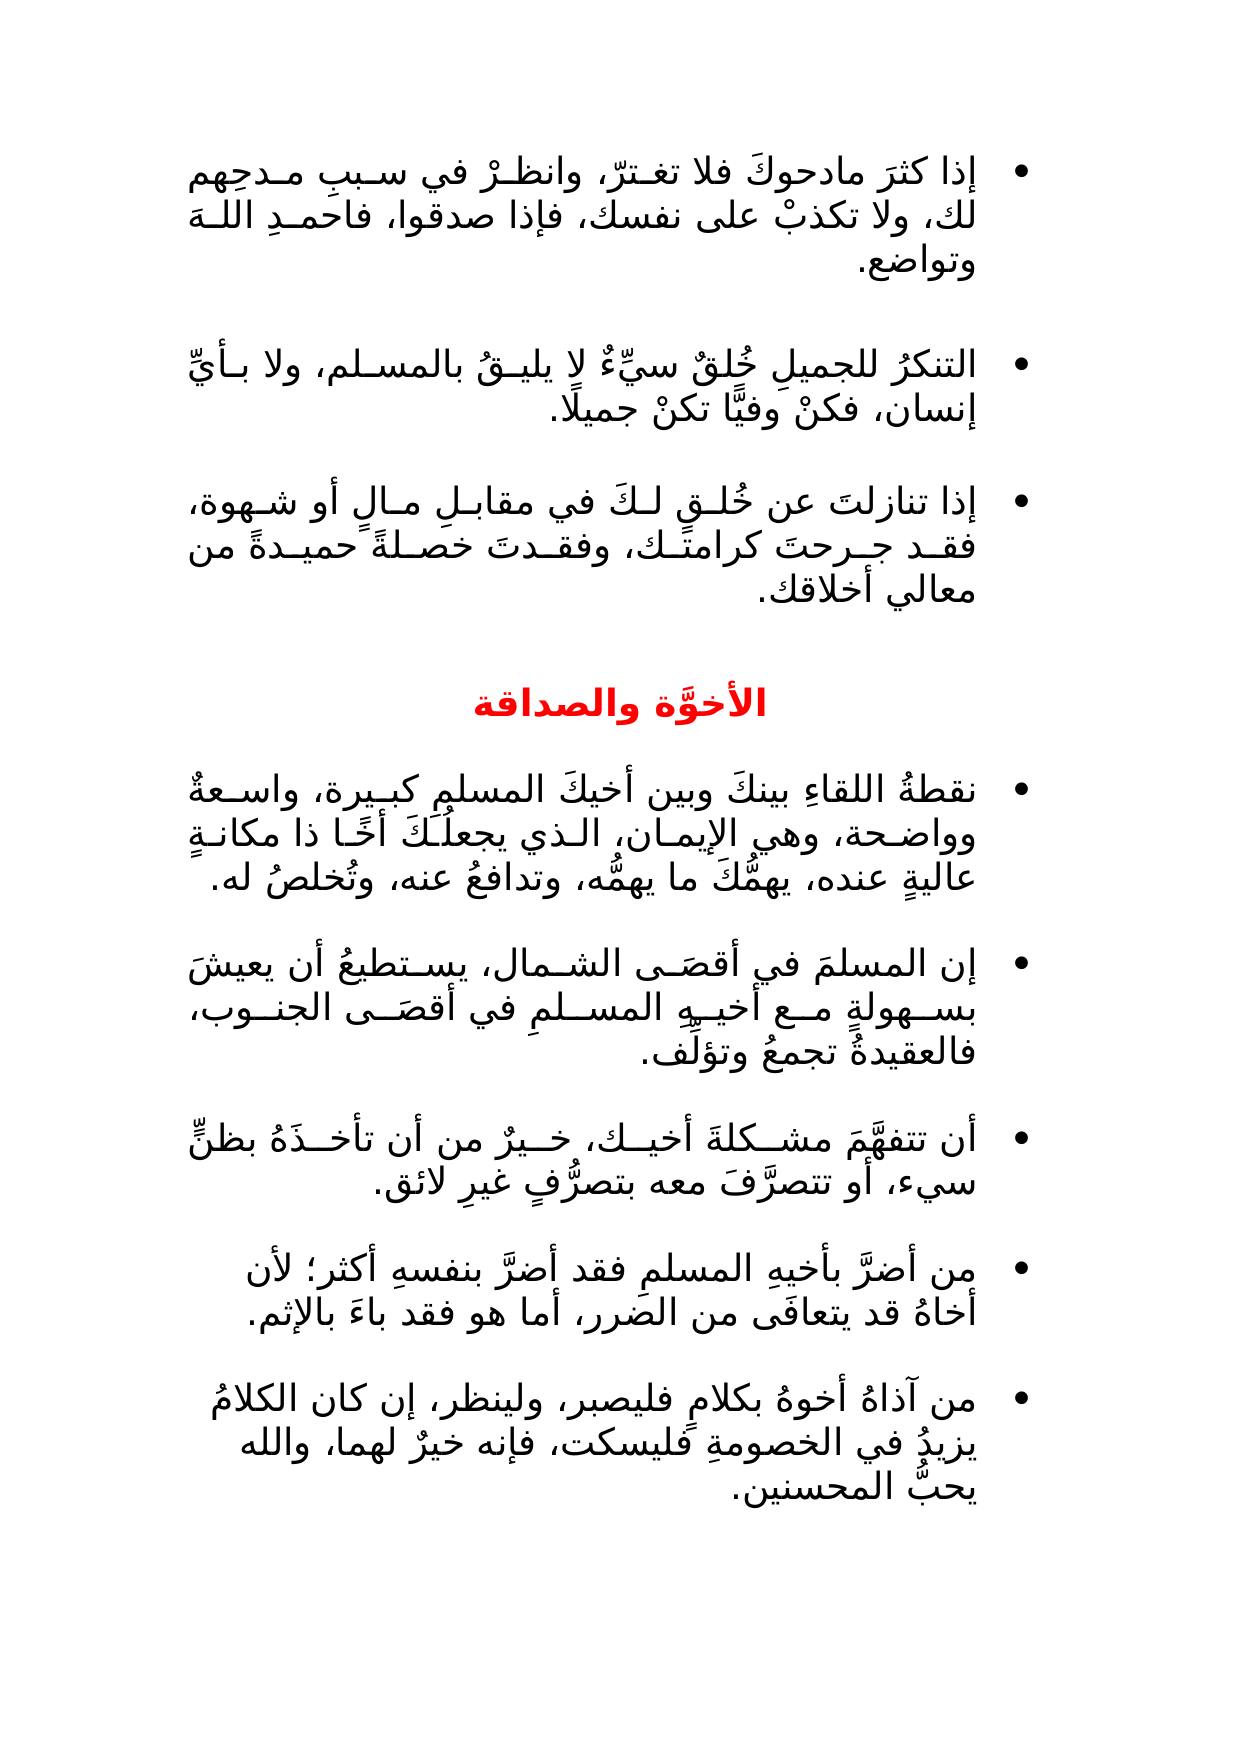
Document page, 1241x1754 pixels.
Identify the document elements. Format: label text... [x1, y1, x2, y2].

list إن المسلمَ في أقصَى الشمال، يستطيعُ أن يعيشَ بسهولةٍ مع أخيهِ المسلمِ في أقصَى الجنوب، فالعقيدةُ تجمعُ وتؤلِّف. [187, 942, 1015, 1073]
list التنكرُ للجميلِ خُلقٌ سيِّءٌ لا يليقُ بالمسلم، ولا بأيِّ إنسان، فكنْ وفيًّا تكنْ جميلًا. [187, 343, 1015, 430]
list أن تتفهَّمَ مشكلةَ أخيك، خيرٌ من أن تأخذَهُ بظنٍّ سيء، أو تتصرَّفَ معه بتصرُّفٍ غيرِ لائق. [187, 1116, 1015, 1203]
text الأخوَّة والصداقة [187, 681, 1053, 725]
list من أضرَّ بأخيهِ المسلمِ فقد أضرَّ بنفسهِ أكثر؛ لأن أخاهُ قد يتعافَى من الضرر، أما هو فقد باءَ بالإثم. [187, 1247, 1015, 1334]
list نقطةُ اللقاءِ بينكَ وبين أخيكَ المسلمِ كبيرة، واسعةٌ وواضحة، وهي الإيمان، الذي يجعلُكَ أخًا ذا مكانةٍ عاليةٍ عنده، يهمُّكَ ما يهمُّه، وتدافعُ عنه، وتُخلصُ له. [187, 768, 1015, 899]
list من آذاهُ أخوهُ بكلامٍ فليصبر، ولينظر، إن كان الكلامُ يزيدُ في الخصومةِ فليسكت، فإنه خيرٌ لهما، والله يحبُّ المحسنين. [187, 1377, 1015, 1508]
list إذا تنازلتَ عن خُلقٍ لكَ في مقابلِ مالٍ أو شهوة، فقد جرحتَ كرامتك، وفقدتَ خصلةً حميدةً من معالي أخلاقك. [187, 480, 1015, 611]
list إذا كثرَ مادحوكَ فلا تغترّ، وانظرْ في سببِ مدحِهم لك، ولا تكذبْ على نفسك، فإذا صدقوا، فاحمدِ اللهَ وتواضع. [187, 150, 1015, 281]
